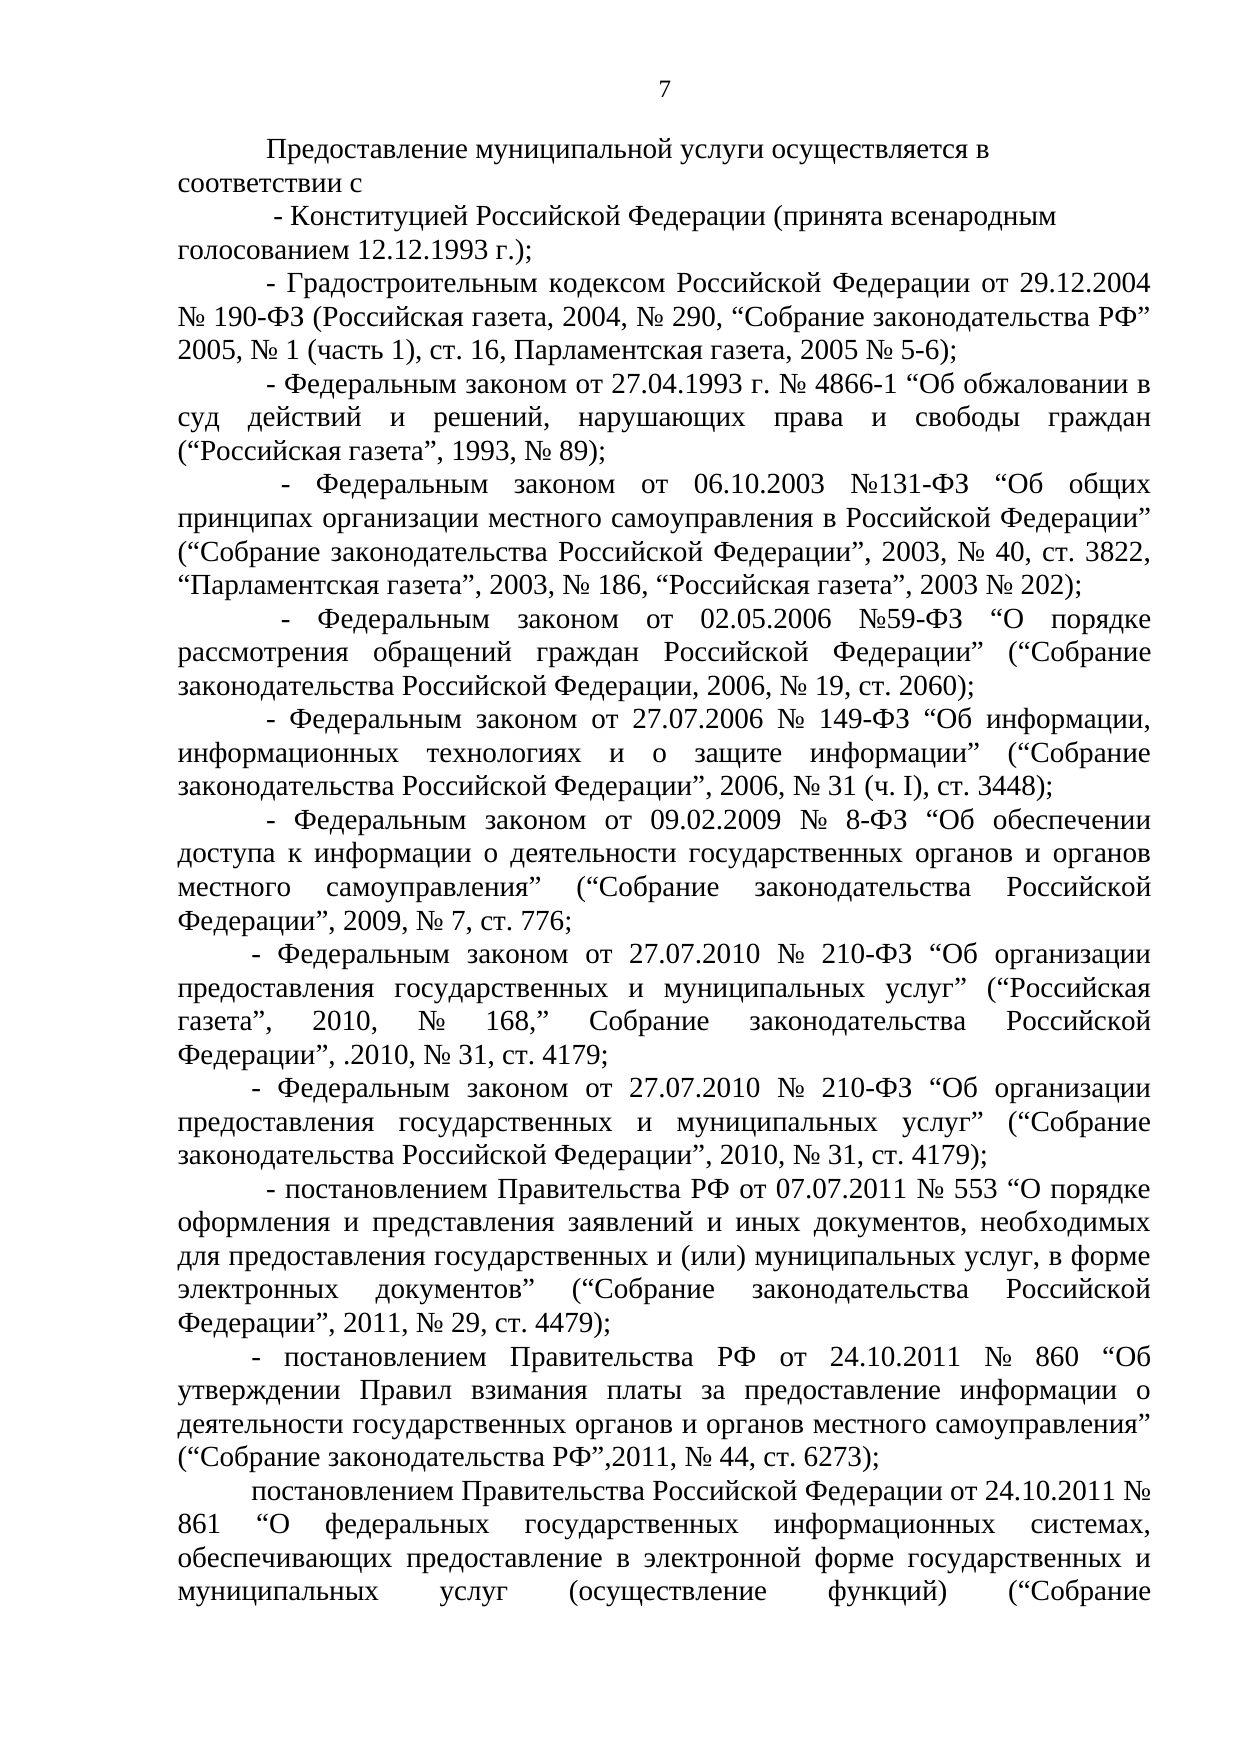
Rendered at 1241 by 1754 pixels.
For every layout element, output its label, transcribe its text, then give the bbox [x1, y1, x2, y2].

text - Федеральным законом от 27.07.2006 № 149-ФЗ “Об информации, информационных технологиях и о защите информации” (“Собрание законодательства Российской Федерации”, 2006, № 31 (ч. I), ст. 3448); [177, 701, 1152, 802]
text Предоставление муниципальной услуги осуществляется в соответствии с [177, 131, 1152, 198]
text - постановлением Правительства РФ от 07.07.2011 № 553 “О порядке оформления и представления заявлений и иных документов, необходимых для предоставления государственных и (или) муниципальных услуг, в форме электронных документов” (“Собрание законодательства Российской Федерации”, 2011, № 29, ст. 4479); [177, 1171, 1152, 1339]
text - Федеральным законом от 06.10.2003 №131-ФЗ “Об общих принципах организации местного самоуправления в Российской Федерации” (“Собрание законодательства Российской Федерации”, 2003, № 40, ст. 3822, “Парламентская газета”, 2003, № 186, “Российская газета”, 2003 № 202); [177, 467, 1152, 601]
text - Федеральным законом от 27.04.1993 г. № 4866-1 “Об обжаловании в суд действий и решений, нарушающих права и свободы граждан (“Российская газета”, 1993, № 89); [177, 366, 1152, 467]
text - Федеральным законом от 02.05.2006 №59-ФЗ “О порядке рассмотрения обращений граждан Российской Федерации” (“Собрание законодательства Российской Федерации, 2006, № 19, ст. 2060); [177, 601, 1152, 701]
text - Федеральным законом от 09.02.2009 № 8-ФЗ “Об обеспечении доступа к информации о деятельности государственных органов и органов местного самоуправления” (“Собрание законодательства Российской Федерации”, 2009, № 7, ст. 776; [177, 802, 1152, 936]
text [177, 1473, 1152, 1607]
text - Градостроительным кодексом Российской Федерации от 29.12.2004 № 190-ФЗ (Российская газета, 2004, № 290, “Собрание законодательства РФ” 2005, № 1 (часть 1), ст. 16, Парламентская газета, 2005 № 5-6); [177, 265, 1152, 366]
text - Федеральным законом от 27.07.2010 № 210-ФЗ “Об организации предоставления государственных и муниципальных услуг” (“Российская газета”, 2010, № Собрание законодательства Российской Федерации”, .2010, № 31, ст. 4179; [177, 936, 1152, 1070]
text - Конституцией Российской Федерации (принята всенародным голосованием 12.12.1993 г.); [177, 198, 1152, 265]
text - постановлением Правительства РФ от 24.10.2011 № 860 “Об утверждении Правил взимания платы за предоставление информации о деятельности государственных органов и органов местного самоуправления” (“Собрание законодательства РФ”,2011, № 44, ст. 6273); [177, 1339, 1152, 1473]
text - Федеральным законом от 27.07.2010 № 210-ФЗ “Об организации предоставления государственных и муниципальных услуг” (“Собрание законодательства Российской Федерации”, 2010, № 31, ст. 4179); [177, 1070, 1152, 1171]
